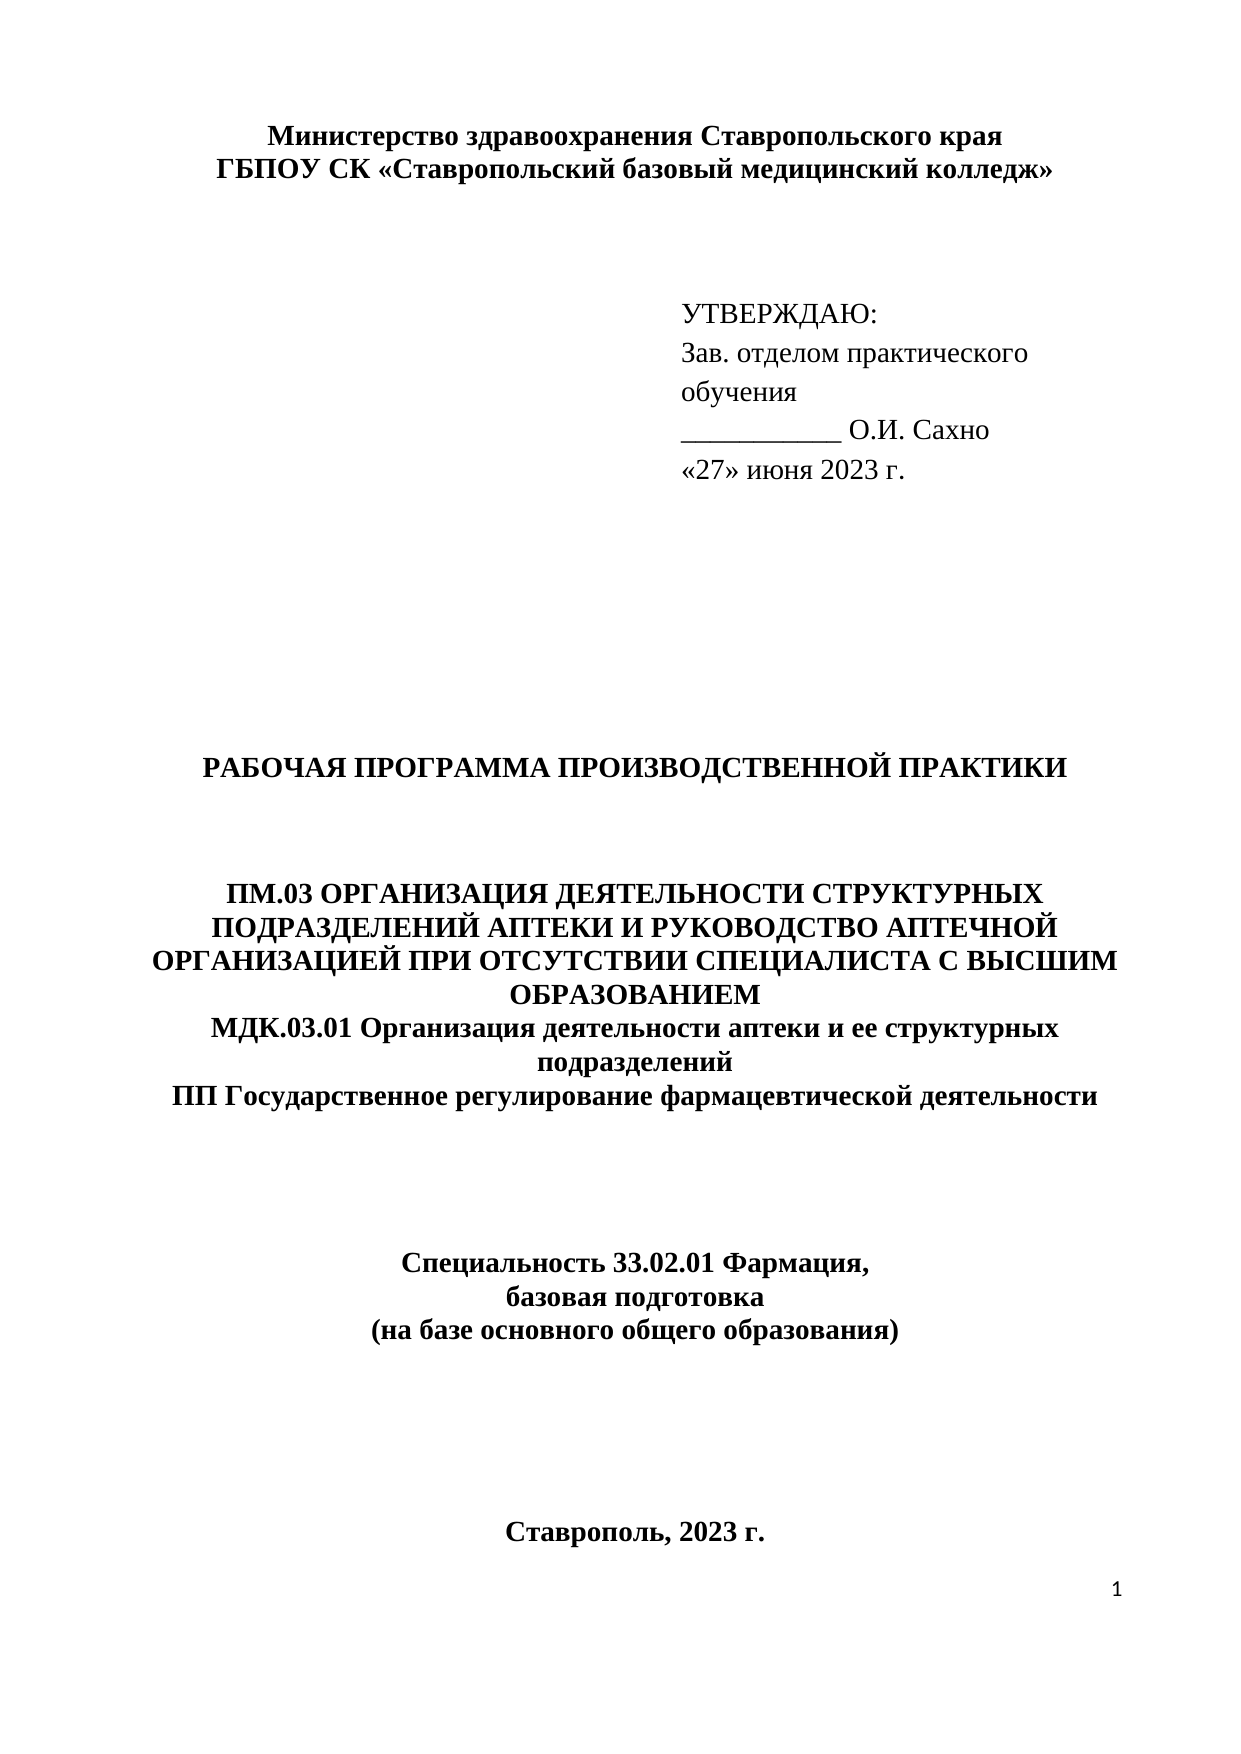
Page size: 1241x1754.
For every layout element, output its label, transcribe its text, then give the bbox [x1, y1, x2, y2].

text (на базе основного общего образования) [148, 1312, 1122, 1346]
text базовая подготовка [148, 1279, 1122, 1312]
text Ставрополь, 2023 г. [148, 1514, 1122, 1547]
text РАБОЧАЯ ПРОГРАММА ПРОИЗВОДСТВЕННОЙ ПРАКТИКИ [148, 750, 1122, 783]
text Министерство здравоохранения Ставропольского края [148, 118, 1122, 152]
text МДК.03.01 Организация деятельности аптеки и ее структурных подразделений [148, 1011, 1122, 1078]
text ПМ.03 ОРГАНИЗАЦИЯ ДЕЯТЕЛЬНОСТИ СТРУКТУРНЫХ ПОДРАЗДЕЛЕНИЙ АПТЕКИ И РУКОВОДСТВО АПТЕЧНОЙ ОРГАНИЗАЦИЕЙ ПРИ ОТСУТСТВИИ СПЕЦИАЛИСТА С ВЫСШИМ ОБРАЗОВАНИЕМ [148, 876, 1122, 1011]
text ПП Государственное регулирование фармацевтической деятельности [148, 1078, 1122, 1111]
text ГБПОУ СК «Ставропольский базовый медицинский колледж» [148, 152, 1122, 185]
text Специальность 33.02.01 Фармация, [148, 1245, 1122, 1279]
